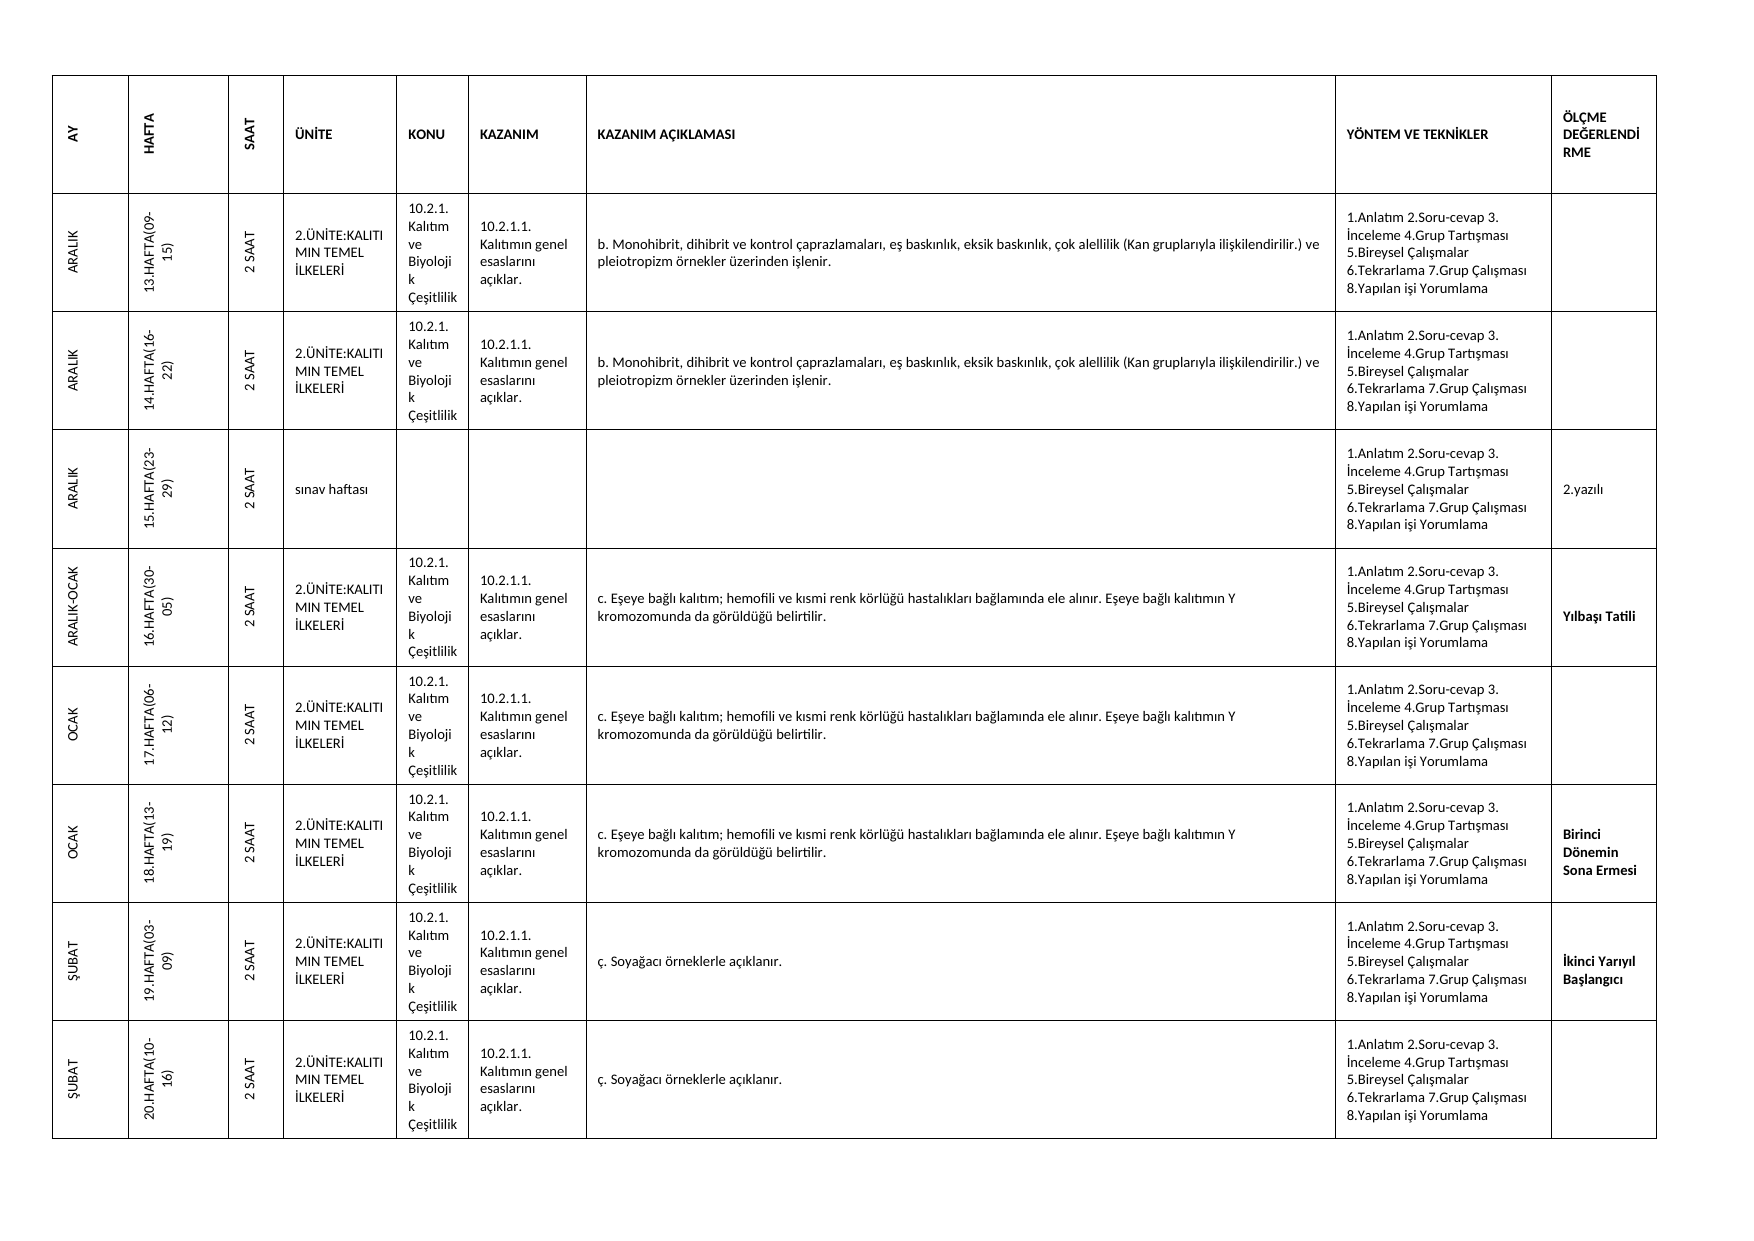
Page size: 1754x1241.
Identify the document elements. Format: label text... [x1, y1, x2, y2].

table_cell 2 SAAT [229, 667, 283, 784]
table_cell [1552, 1021, 1656, 1138]
table_cell sınav haftası [284, 430, 396, 547]
table_cell 1.Anlatım 2.Soru-cevap 3. İnceleme 4.Grup Tartışması 5.Bireysel Çalışmalar 6.Tekrarlama 7.Grup Çalışması 8.Yapılan işi Yorumlama [1336, 785, 1551, 902]
table_cell ç. Soyağacı örneklerle açıklanır. [587, 903, 1335, 1020]
table_cell c. Eşeye bağlı kalıtım; hemofili ve kısmi renk körlüğü hastalıkları bağlamında ele alınır. Eşeye bağlı kalıtımın Y kromozomunda da görüldüğü belirtilir. [587, 785, 1335, 902]
table_cell [587, 430, 1335, 547]
table_cell Yılbaşı Tatili [1552, 549, 1656, 666]
table_cell 2 SAAT [229, 430, 283, 547]
table_cell 2 SAAT [229, 549, 283, 666]
table_cell 2 SAAT [229, 194, 283, 311]
table_cell 2 SAAT [229, 312, 283, 429]
table_cell 2.ÜNİTE:KALITIMIN TEMEL İLKELERİ [284, 785, 396, 902]
table_cell 2 SAAT [229, 903, 283, 1020]
table_cell OCAK [53, 785, 128, 902]
table_cell 10.2.1.1. Kalıtımın genel esaslarını açıklar. [469, 549, 586, 666]
table_cell 20.HAFTA(10-16) [129, 1021, 228, 1138]
table_header SAAT [229, 76, 283, 193]
table_cell 10.2.1.1. Kalıtımın genel esaslarını açıklar. [469, 903, 586, 1020]
table_header ÖLÇME DEĞERLENDİRME [1552, 76, 1656, 193]
table_cell c. Eşeye bağlı kalıtım; hemofili ve kısmi renk körlüğü hastalıkları bağlamında ele alınır. Eşeye bağlı kalıtımın Y kromozomunda da görüldüğü belirtilir. [587, 667, 1335, 784]
table_cell ARALIK-OCAK [53, 549, 128, 666]
table_cell 10.2.1.1. Kalıtımın genel esaslarını açıklar. [469, 785, 586, 902]
table_cell 10.2.1. Kalıtım ve Biyolojik Çeşitlilik [397, 785, 468, 902]
table_cell ç. Soyağacı örneklerle açıklanır. [587, 1021, 1335, 1138]
table_cell 2 SAAT [229, 785, 283, 902]
table_cell 2.ÜNİTE:KALITIMIN TEMEL İLKELERİ [284, 1021, 396, 1138]
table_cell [1336, 1021, 1551, 1138]
table_cell 14.HAFTA(16-22) [129, 312, 228, 429]
table_cell 15.HAFTA(23-29) [129, 430, 228, 547]
table_cell İkinci Yarıyıl Başlangıcı [1552, 903, 1656, 1020]
table_cell 1.Anlatım 2.Soru-cevap 3. İnceleme 4.Grup Tartışması 5.Bireysel Çalışmalar 6.Tekrarlama 7.Grup Çalışması 8.Yapılan işi Yorumlama [1336, 903, 1551, 1020]
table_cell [469, 1021, 586, 1138]
table_header KAZANIM [469, 76, 586, 193]
table_header AY [53, 76, 128, 193]
table_cell [469, 430, 586, 547]
table_cell 1.Anlatım 2.Soru-cevap 3. İnceleme 4.Grup Tartışması 5.Bireysel Çalışmalar 6.Tekrarlama 7.Grup Çalışması 8.Yapılan işi Yorumlama [1336, 430, 1551, 547]
table_cell 2.ÜNİTE:KALITIMIN TEMEL İLKELERİ [284, 312, 396, 429]
table_cell 2.ÜNİTE:KALITIMIN TEMEL İLKELERİ [284, 194, 396, 311]
table_cell c. Eşeye bağlı kalıtım; hemofili ve kısmi renk körlüğü hastalıkları bağlamında ele alınır. Eşeye bağlı kalıtımın Y kromozomunda da görüldüğü belirtilir. [587, 549, 1335, 666]
table_cell 2 SAAT [229, 1021, 283, 1138]
table_cell 10.2.1. Kalıtım ve Biyolojik Çeşitlilik [397, 1021, 468, 1138]
table_header KONU [397, 76, 468, 193]
table_cell 10.2.1. Kalıtım ve Biyolojik Çeşitlilik [397, 549, 468, 666]
table_cell ARALIK [53, 194, 128, 311]
table_cell 10.2.1.1. Kalıtımın genel esaslarını açıklar. [469, 312, 586, 429]
table_cell 1.Anlatım 2.Soru-cevap 3. İnceleme 4.Grup Tartışması 5.Bireysel Çalışmalar 6.Tekrarlama 7.Grup Çalışması 8.Yapılan işi Yorumlama [1336, 549, 1551, 666]
table_cell 1.Anlatım 2.Soru-cevap 3. İnceleme 4.Grup Tartışması 5.Bireysel Çalışmalar 6.Tekrarlama 7.Grup Çalışması 8.Yapılan işi Yorumlama [1336, 667, 1551, 784]
table_cell 17.HAFTA(06-12) [129, 667, 228, 784]
table_cell 18.HAFTA(13-19) [129, 785, 228, 902]
table_header HAFTA [129, 76, 228, 193]
table_cell 2.ÜNİTE:KALITIMIN TEMEL İLKELERİ [284, 667, 396, 784]
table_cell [587, 194, 1335, 311]
table_cell [1552, 667, 1656, 784]
table_cell OCAK [53, 667, 128, 784]
table_cell ŞUBAT [53, 1021, 128, 1138]
table_cell [397, 430, 468, 547]
table_cell 10.2.1. Kalıtım ve Biyolojik Çeşitlilik [397, 903, 468, 1020]
table_cell [1552, 194, 1656, 311]
table_cell 2.ÜNİTE:KALITIMIN TEMEL İLKELERİ [284, 903, 396, 1020]
table_header ÜNİTE [284, 76, 396, 193]
table_cell 10.2.1. Kalıtım ve Biyolojik Çeşitlilik [397, 667, 468, 784]
table_cell 10.2.1.1. Kalıtımın genel esaslarını açıklar. [469, 667, 586, 784]
table_cell ŞUBAT [53, 903, 128, 1020]
table_cell 10.2.1. Kalıtım ve Biyolojik Çeşitlilik [397, 312, 468, 429]
table_cell 2.ÜNİTE:KALITIMIN TEMEL İLKELERİ [284, 549, 396, 666]
table_cell [1552, 312, 1656, 429]
table_cell 1.Anlatım 2.Soru-cevap 3. İnceleme 4.Grup Tartışması 5.Bireysel Çalışmalar 6.Tekrarlama 7.Grup Çalışması 8.Yapılan işi Yorumlama [1336, 312, 1551, 429]
table_cell 13.HAFTA(09-15) [129, 194, 228, 311]
table_cell 2.yazılı [1552, 430, 1656, 547]
table_header KAZANIM AÇIKLAMASI [587, 76, 1335, 193]
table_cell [469, 194, 586, 311]
table_cell 10.2.1. Kalıtım ve Biyolojik Çeşitlilik [397, 194, 468, 311]
table_cell ARALIK [53, 312, 128, 429]
table_cell 16.HAFTA(30-05) [129, 549, 228, 666]
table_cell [1336, 194, 1551, 311]
table_cell ARALIK [53, 430, 128, 547]
table_cell 19.HAFTA(03-09) [129, 903, 228, 1020]
table_header YÖNTEM VE TEKNİKLER [1336, 76, 1551, 193]
table_cell Birinci Dönemin Sona Ermesi [1552, 785, 1656, 902]
